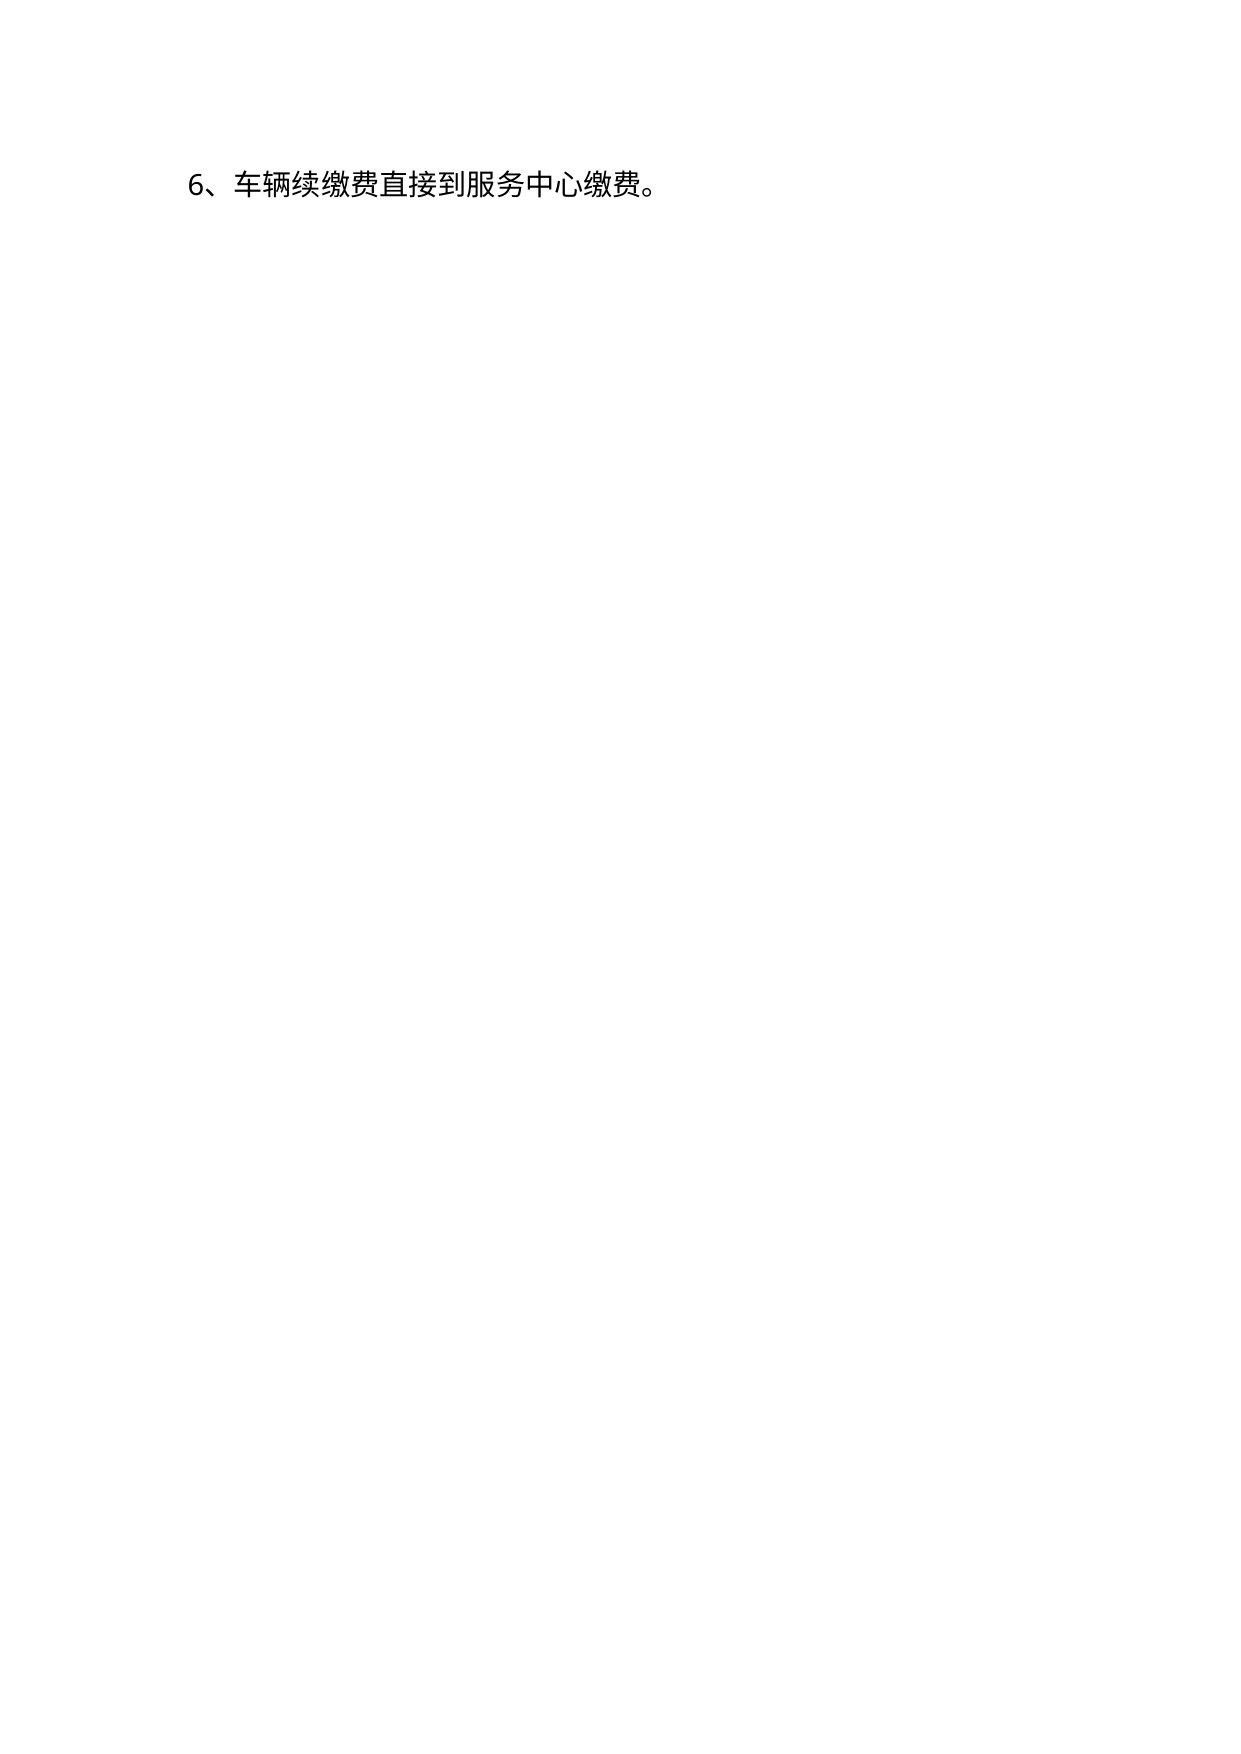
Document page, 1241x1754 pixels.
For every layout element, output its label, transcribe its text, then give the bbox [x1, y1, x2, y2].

text 6、车辆续缴费直接到服务中心缴费。 [187, 162, 988, 204]
